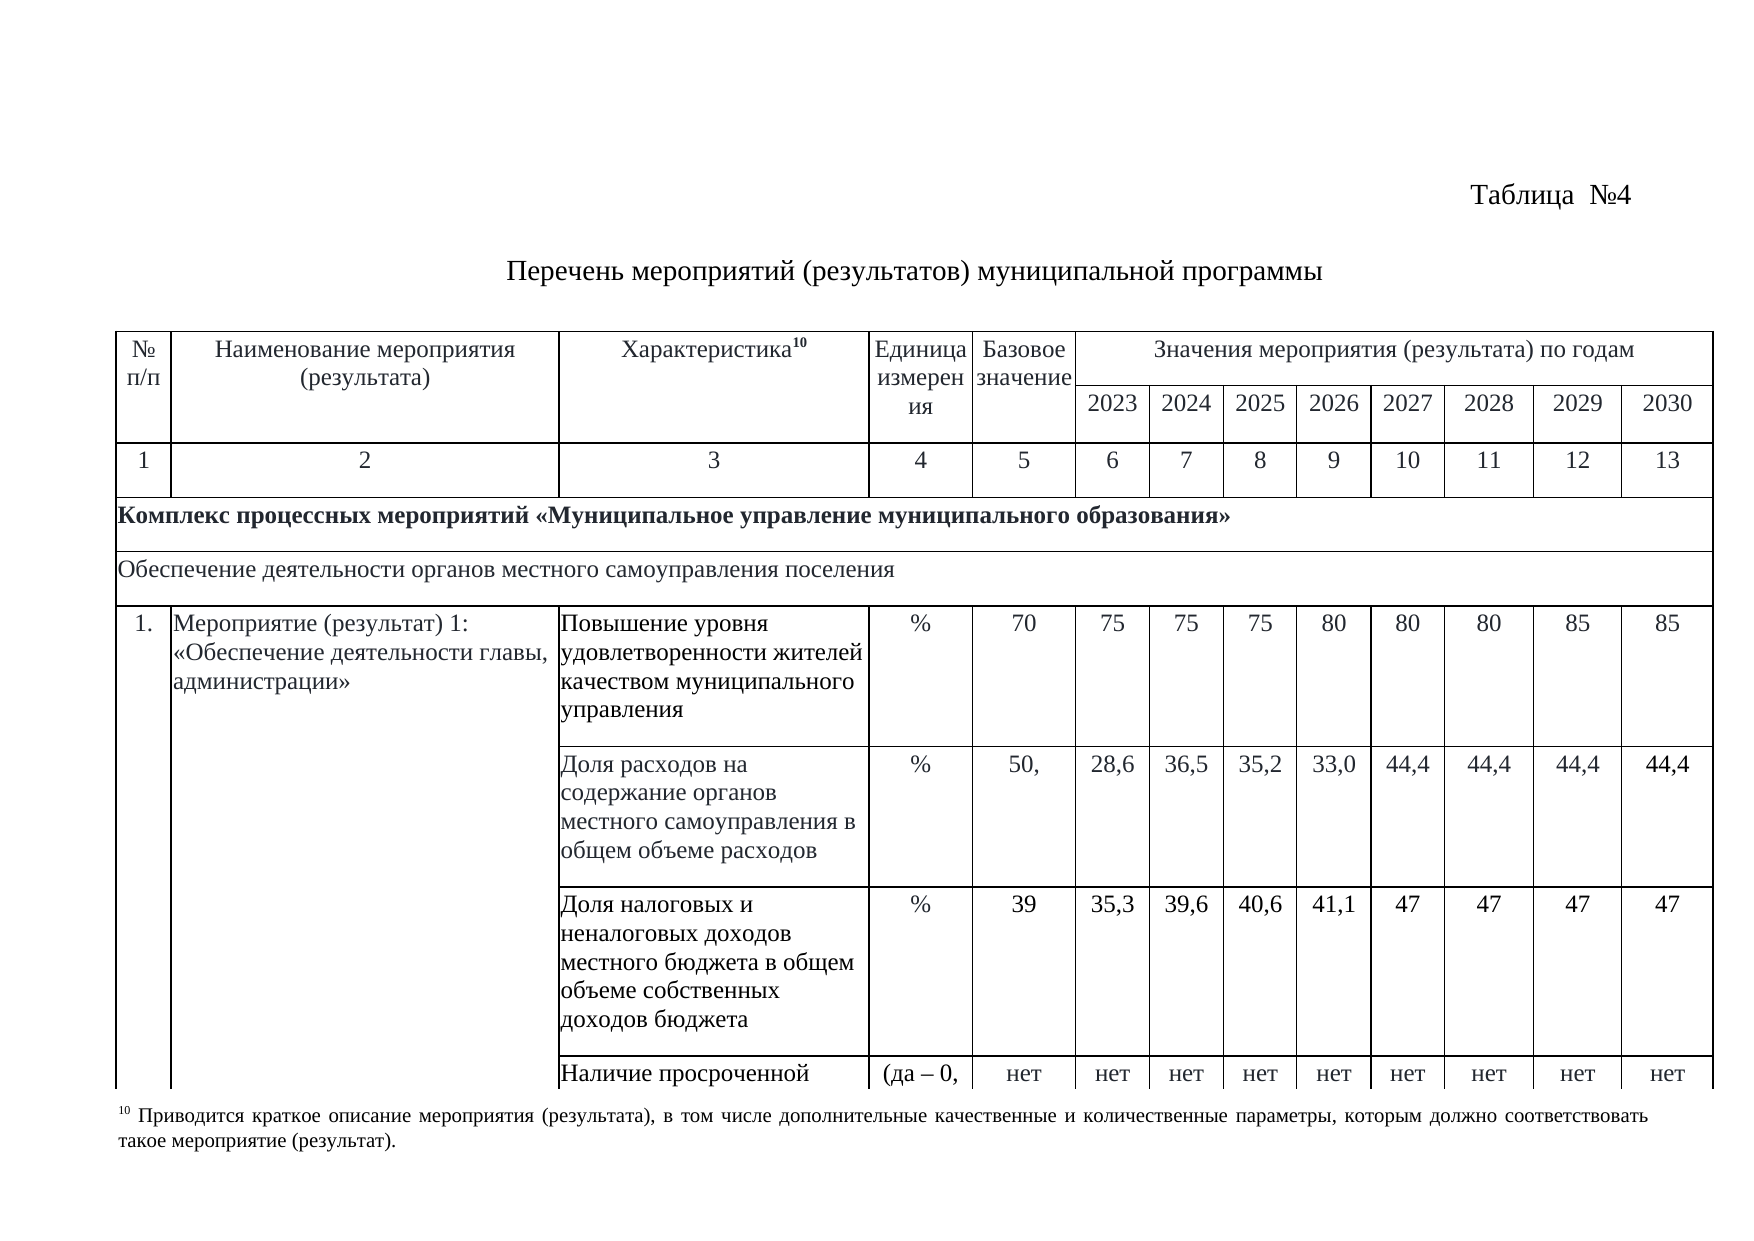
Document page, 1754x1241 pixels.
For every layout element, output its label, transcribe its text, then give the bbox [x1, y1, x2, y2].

table_cell Мероприятие (результат) 1: «Обеспечение деятельности главы, администрации» [172, 607, 558, 1089]
table_header № п/п [117, 332, 170, 442]
table_cell 80 [1372, 607, 1444, 746]
table_cell нет [1622, 1057, 1712, 1089]
table_header Базовое значение [973, 332, 1075, 442]
table_cell 2029 [1534, 386, 1621, 442]
table_cell 13 [1622, 444, 1712, 497]
table_cell Обеспечение деятельности органов местного самоуправления поселения [117, 552, 1712, 605]
table_cell 3 [560, 444, 868, 497]
table_cell 47 [1372, 888, 1444, 1055]
table_header Характеристика [560, 332, 868, 442]
table_cell 8 [1224, 444, 1296, 497]
table_cell 2026 [1297, 386, 1370, 442]
table_cell 75 [1224, 607, 1296, 746]
table_cell 1 [117, 444, 170, 497]
table_cell 44,4 [1445, 747, 1533, 886]
table_cell нет [973, 1057, 1075, 1089]
table_header Наименование мероприятия (результата) [172, 332, 558, 442]
table_header Значения мероприятия (результата) по годам [1076, 332, 1712, 385]
table_cell 2025 [1224, 386, 1296, 442]
table_cell 2030 [1622, 386, 1712, 442]
table_cell 47 [1445, 888, 1533, 1055]
table_cell 2024 [1150, 386, 1223, 442]
table_cell 7 [1150, 444, 1223, 497]
table_cell 70 [973, 607, 1075, 746]
table_cell 5 [973, 444, 1075, 497]
table_cell % [870, 888, 972, 1055]
table_cell нет [1224, 1057, 1296, 1089]
table_cell 39 [973, 888, 1075, 1055]
text Перечень мероприятий (результатов) муниципальной программы [193, 253, 1636, 287]
table_cell Комплекс процессных мероприятий «Муниципальное управление муниципального образования» [117, 498, 1712, 551]
table_cell 50, [973, 747, 1075, 886]
table_cell 1. [117, 607, 170, 1089]
table_cell 2 [172, 444, 558, 497]
table_cell нет [1445, 1057, 1533, 1089]
table_cell 75 [1150, 607, 1223, 746]
table_cell нет [1076, 1057, 1149, 1089]
table_cell 9 [1297, 444, 1370, 497]
table_cell Доля расходов на содержание органов местного самоуправления в общем объеме расходов [560, 747, 868, 886]
table_cell 80 [1297, 607, 1370, 746]
table_cell нет [1372, 1057, 1444, 1089]
table_cell 2023 [1076, 386, 1149, 442]
text Таблица №4 [193, 177, 1631, 211]
table_cell 10 [1372, 444, 1444, 497]
table_cell 4 [870, 444, 972, 497]
table_cell 40,6 [1224, 888, 1296, 1055]
table_cell 75 [1076, 607, 1149, 746]
table_cell 80 [1445, 607, 1533, 746]
table_cell 6 [1076, 444, 1149, 497]
table_cell 35,3 [1076, 888, 1149, 1055]
table_cell нет [1150, 1057, 1223, 1089]
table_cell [560, 1057, 868, 1089]
table_cell Доля налоговых и неналоговых доходов местного бюджета в общем объеме собственных доходов бюджета [560, 888, 868, 1055]
table_cell 39,6 [1150, 888, 1223, 1055]
table_cell 44,4 [1534, 747, 1621, 886]
table_cell (да – 0, нет – 1) [870, 1057, 972, 1089]
table_cell 11 [1445, 444, 1533, 497]
table_cell нет [1297, 1057, 1370, 1089]
table_cell 35,2 [1224, 747, 1296, 886]
table_cell 33,0 [1297, 747, 1370, 886]
table_cell % [870, 607, 972, 746]
table_cell 44,4 [1372, 747, 1444, 886]
table_cell 85 [1622, 607, 1712, 746]
table_cell 85 [1534, 607, 1621, 746]
table_cell нет [1534, 1057, 1621, 1089]
table_header Единица измерения [870, 332, 972, 442]
table_cell 12 [1534, 444, 1621, 497]
table_cell 2028 [1445, 386, 1533, 442]
table_cell 36,5 [1150, 747, 1223, 886]
table_cell 44,4 [1622, 747, 1712, 886]
table_cell 28,6 [1076, 747, 1149, 886]
table_cell 47 [1534, 888, 1621, 1055]
table_cell Повышение уровня удовлетворенности жителей качеством муниципального управления [560, 607, 868, 746]
table_cell % [870, 747, 972, 886]
table_cell 47 [1622, 888, 1712, 1055]
table_cell 41,1 [1297, 888, 1370, 1055]
table_cell 2027 [1372, 386, 1444, 442]
